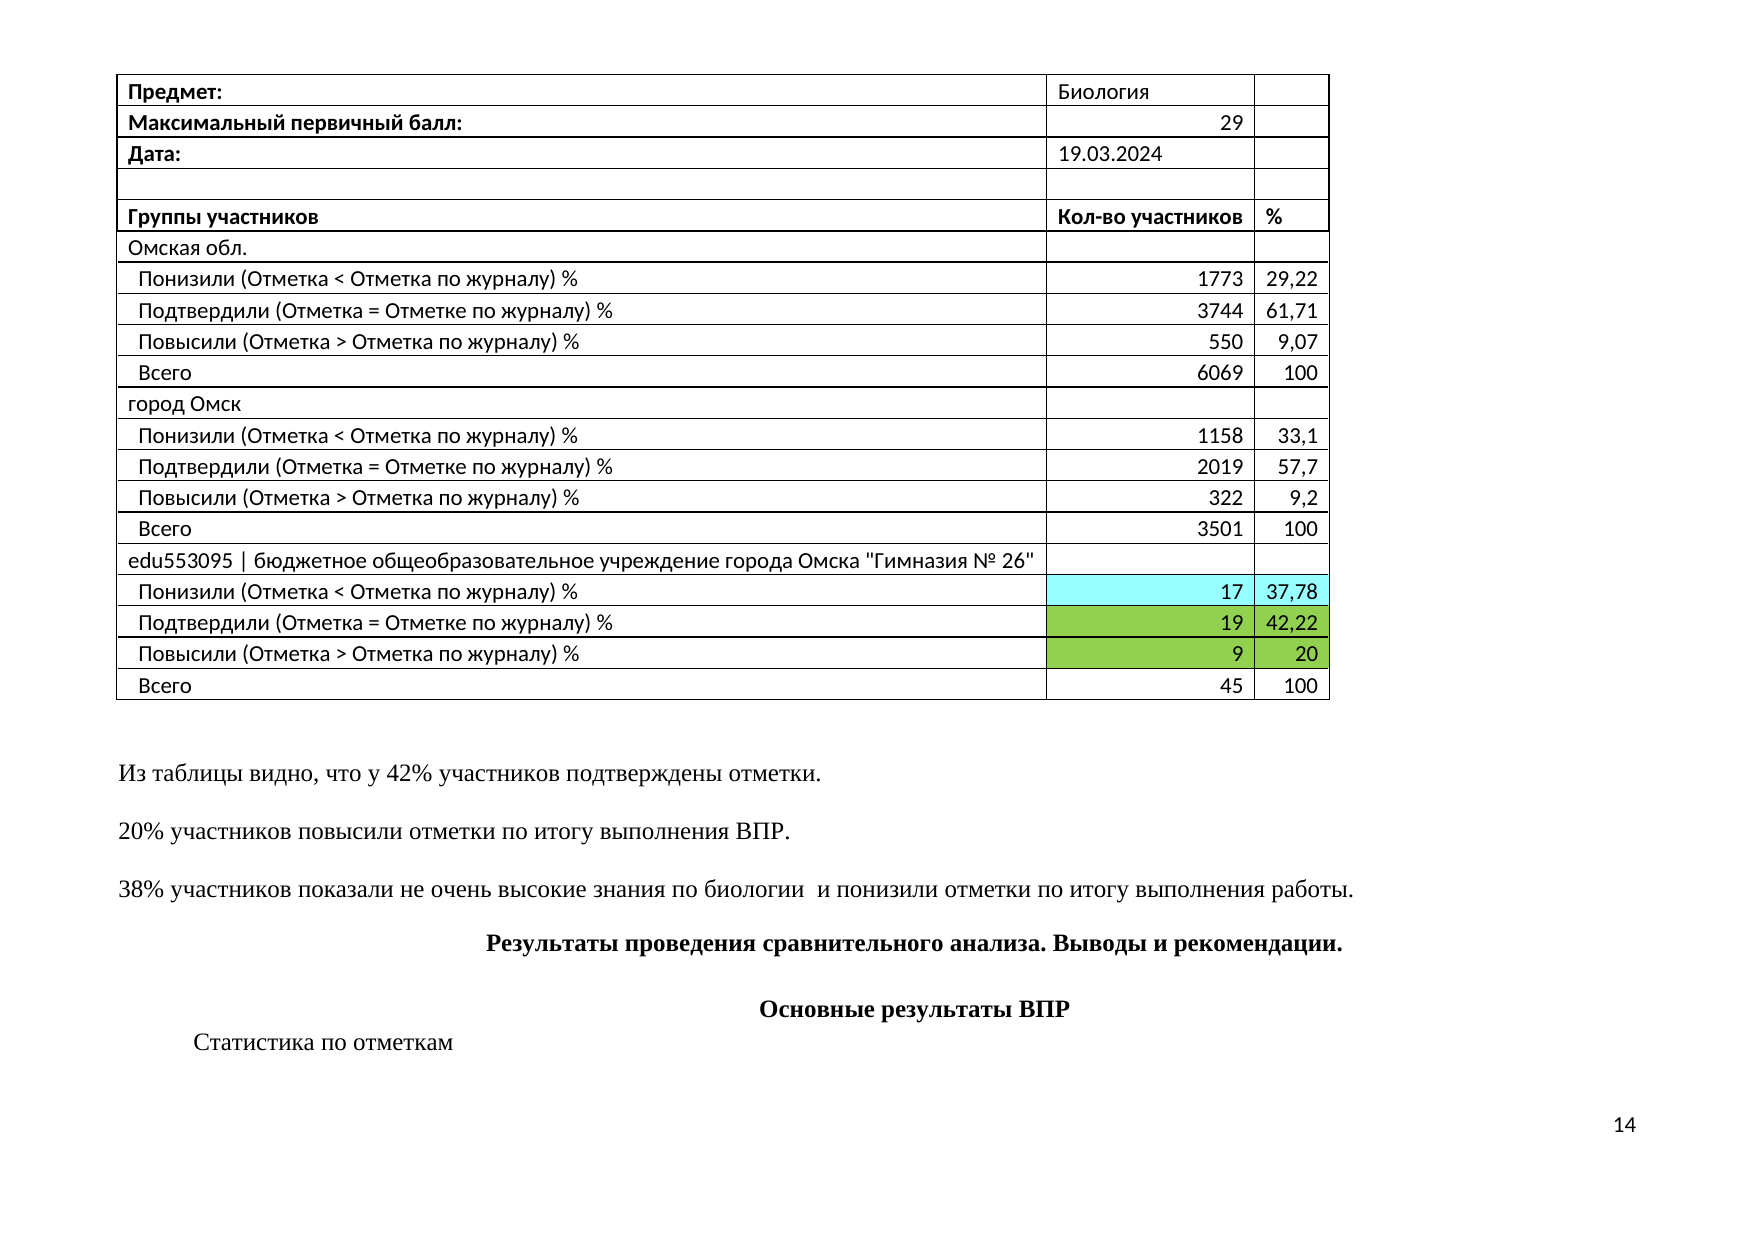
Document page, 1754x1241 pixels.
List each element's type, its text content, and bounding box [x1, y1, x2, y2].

table_cell [118, 169, 1046, 199]
table_cell Повысили (Отметка > Отметка по журналу) % [117, 636, 1046, 668]
table_cell 17 [1047, 575, 1254, 605]
table_cell Повысили (Отметка > Отметка по журналу) % [117, 480, 1046, 511]
table_cell 322 [1047, 481, 1254, 511]
table_cell 37,78 [1255, 574, 1329, 605]
table_cell [1047, 388, 1254, 418]
table_cell 20 [1255, 636, 1329, 668]
table_cell 57,7 [1255, 449, 1329, 480]
table_cell 1773 [1047, 263, 1254, 293]
table_cell [1255, 106, 1328, 136]
table_cell 29,22 [1255, 261, 1329, 293]
table_cell Всего [117, 355, 1046, 386]
list Результаты проведения сравнительного анализа. Выводы и рекомендации. [193, 928, 1636, 957]
table_cell [1255, 386, 1329, 418]
table_cell 3744 [1047, 294, 1254, 324]
table_cell 100 [1255, 511, 1329, 543]
table_cell [1255, 543, 1329, 574]
table_cell Подтвердили (Отметка = Отметке по журналу) % [117, 605, 1046, 636]
table_cell Повысили (Отметка > Отметка по журналу) % [117, 324, 1046, 355]
table_cell 29 [1047, 106, 1254, 136]
table_cell 9 [1047, 638, 1254, 668]
table_cell % [1255, 200, 1328, 230]
table_cell 1158 [1047, 419, 1254, 449]
table_cell [1255, 75, 1328, 105]
table_cell 19 [1047, 606, 1254, 636]
table_cell Дата: [118, 138, 1046, 168]
table_cell Подтвердили (Отметка = Отметке по журналу) % [117, 293, 1046, 324]
table_cell 33,1 [1255, 418, 1329, 449]
table_cell 550 [1047, 325, 1254, 355]
table_cell 3501 [1047, 513, 1254, 543]
table_cell [1047, 169, 1254, 199]
table_cell 42,22 [1255, 605, 1329, 636]
table_cell 19.03.2024 [1047, 138, 1254, 168]
table_cell Понизили (Отметка < Отметка по журналу) % [117, 261, 1046, 293]
table_cell 61,71 [1255, 293, 1329, 324]
table_cell 9,2 [1255, 480, 1329, 511]
table_cell Подтвердили (Отметка = Отметке по журналу) % [117, 449, 1046, 480]
table_cell Максимальный первичный балл: [118, 106, 1046, 136]
table_cell Всего [117, 668, 1046, 699]
text Из таблицы видно, что у 42% участников подтверждены отметки. [118, 758, 1636, 787]
table_cell Кол-во участников [1047, 200, 1254, 230]
table_cell [1047, 544, 1254, 574]
table_cell edu553095 | бюджетное общеобразовательное учреждение города Омска "Гимназия № 26" [117, 543, 1046, 574]
list Статистика по отметкам [193, 1027, 1636, 1056]
table_cell Предмет: [118, 75, 1046, 105]
text 38% участников показали не очень высокие знания по биологии и понизили отметки по итогу выполнения работы. [118, 874, 1636, 903]
table_cell Понизили (Отметка < Отметка по журналу) % [117, 418, 1046, 449]
table_cell [1255, 232, 1329, 261]
table_cell Всего [117, 511, 1046, 543]
table_cell 6069 [1047, 356, 1254, 386]
table_cell Омская обл. [117, 232, 1046, 261]
table_cell Биология [1047, 75, 1254, 105]
table_cell Понизили (Отметка < Отметка по журналу) % [117, 574, 1046, 605]
table_cell 100 [1255, 668, 1329, 699]
table_cell 2019 [1047, 450, 1254, 480]
table_cell 45 [1047, 669, 1254, 699]
text 20% участников повысили отметки по итогу выполнения ВПР. [118, 816, 1636, 845]
table_cell 9,07 [1255, 324, 1329, 355]
table_cell [1255, 169, 1328, 199]
table_cell 100 [1255, 355, 1329, 386]
list Основные результаты ВПР [193, 994, 1636, 1023]
table_cell город Омск [117, 386, 1046, 418]
table_cell [1255, 138, 1328, 168]
table_cell [1047, 232, 1254, 261]
table_cell Группы участников [118, 200, 1046, 230]
